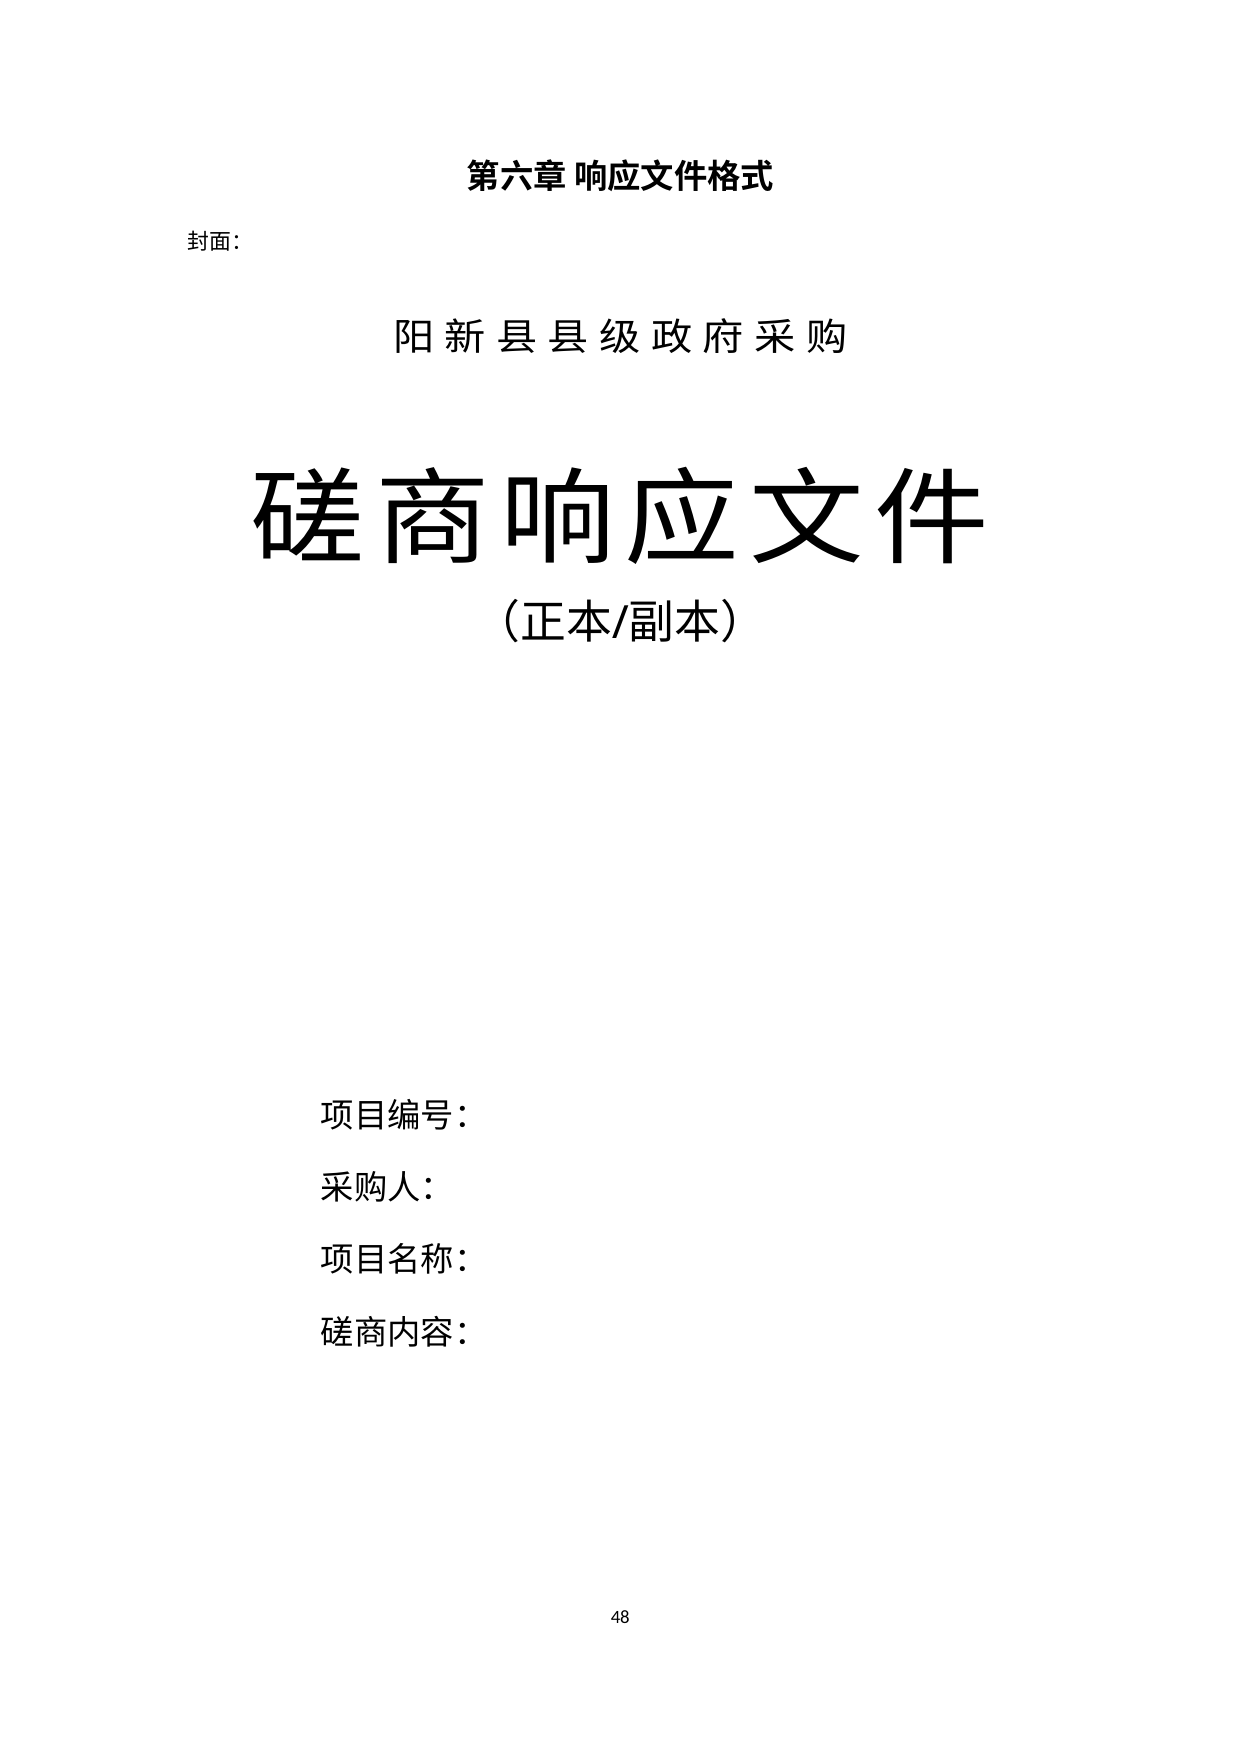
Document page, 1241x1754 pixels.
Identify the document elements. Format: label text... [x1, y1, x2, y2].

text 项目名称： [187, 1233, 1053, 1281]
text 采购人： [187, 1161, 1053, 1209]
text 封面： [187, 224, 1053, 255]
text （正本/副本） [187, 585, 1053, 652]
text 磋商内容： [187, 1306, 1053, 1354]
text 项目编号： [187, 1089, 1053, 1137]
text 第六章 响应文件格式 [187, 150, 1053, 198]
text 磋商响应文件 [187, 434, 1053, 585]
text 阳新县县级政府采购 [187, 306, 1053, 361]
